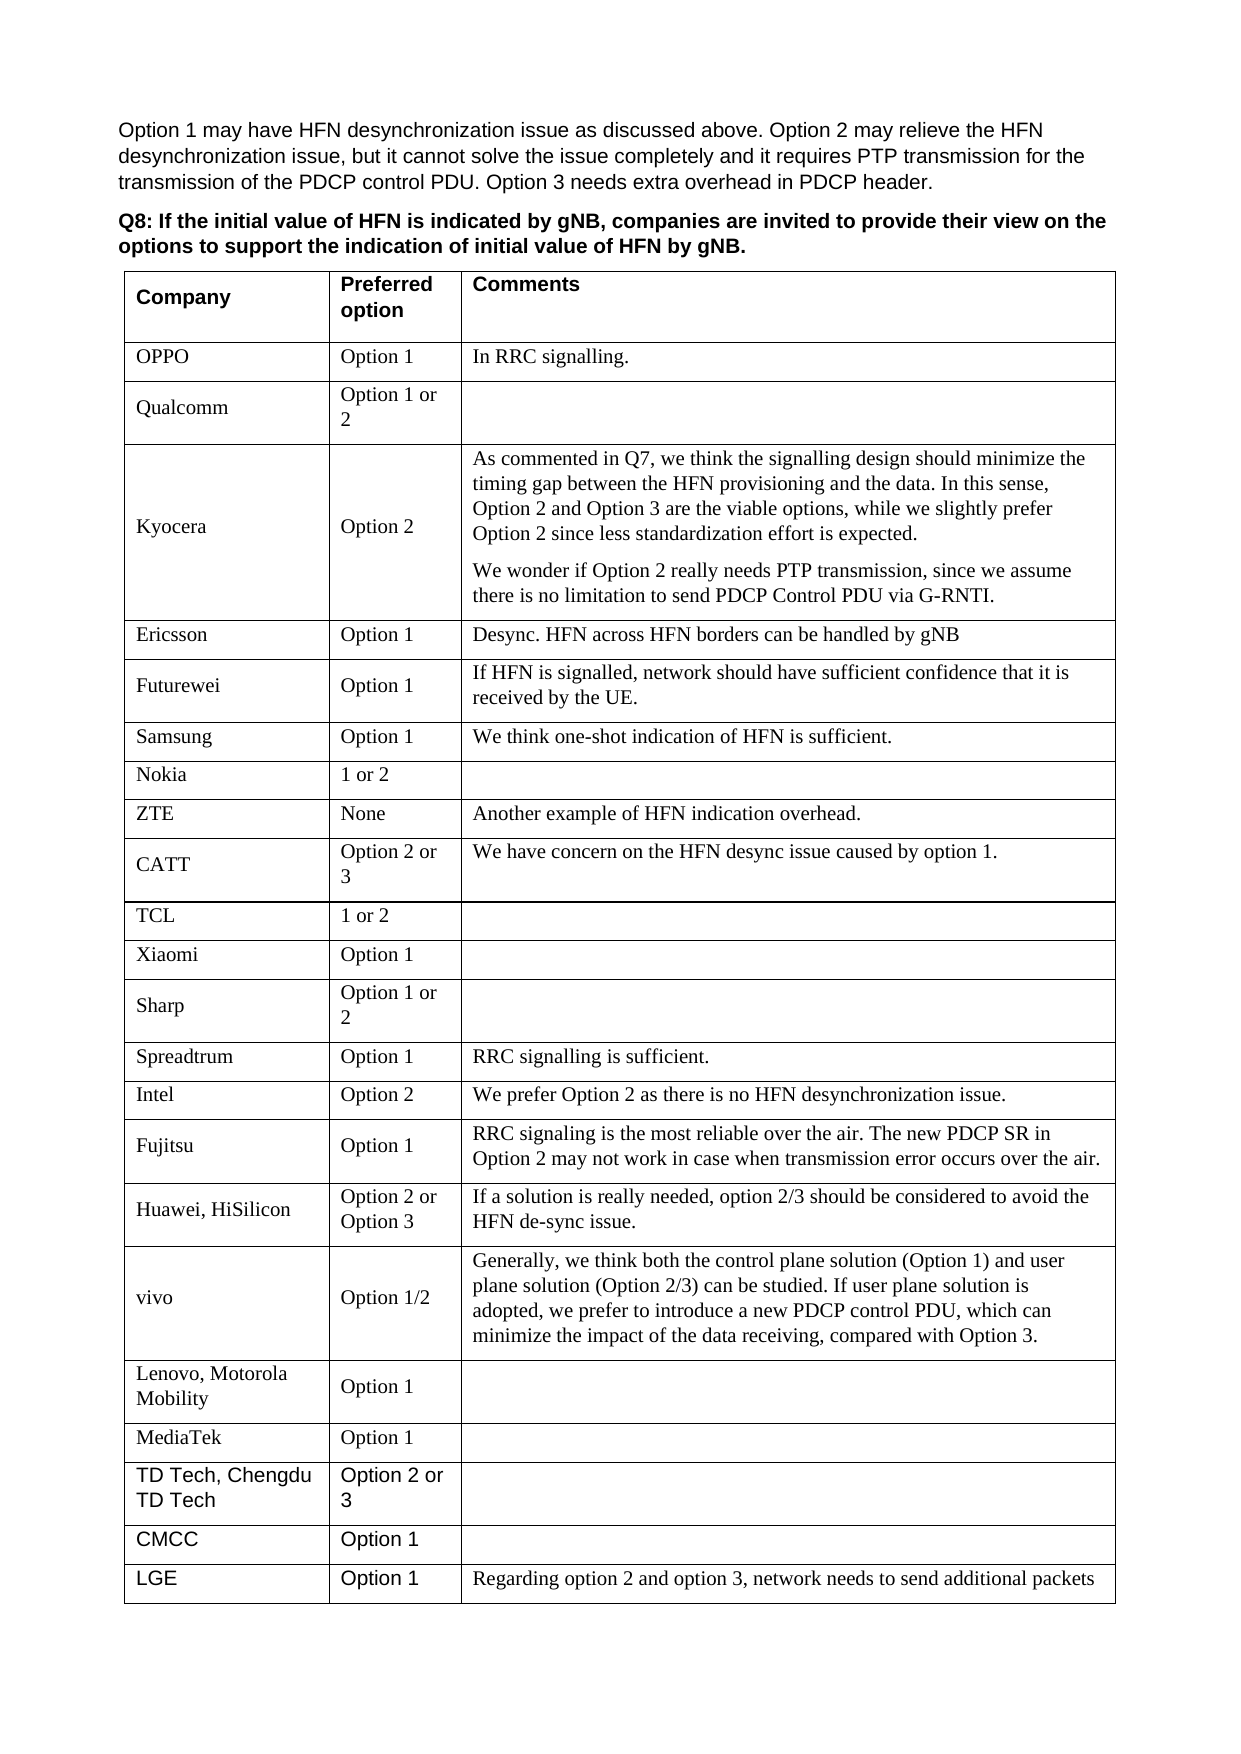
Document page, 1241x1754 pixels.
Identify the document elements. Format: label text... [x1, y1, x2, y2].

table_cell TCL [125, 903, 329, 940]
table_cell Desync. HFN across HFN borders can be handled by gNB [462, 621, 1115, 659]
table_cell Option 2 or 3 [330, 1463, 461, 1525]
table_cell [462, 1424, 1115, 1462]
table_cell We have concern on the HFN desync issue caused by option 1. [462, 839, 1115, 901]
table_cell We think one-shot indication of HFN is sufficient. [462, 723, 1115, 761]
table_cell Option 1 [330, 1043, 461, 1081]
table_cell [462, 941, 1115, 978]
table_cell Option 2 [330, 1082, 461, 1119]
table_cell CMCC [125, 1526, 329, 1564]
table_cell Samsung [125, 723, 329, 761]
table_cell Kyocera [125, 445, 329, 620]
table_cell Option 1 [330, 1120, 461, 1183]
table_cell If a solution is really needed, option 2/3 should be considered to avoid the HFN de-sync issue. [462, 1184, 1115, 1246]
table_cell Option 2 or Option 3 [330, 1184, 461, 1246]
table_cell [462, 980, 1115, 1042]
table_cell Option 1 [330, 621, 461, 659]
table_cell If HFN is signalled, network should have sufficient confidence that it is received by the UE. [462, 660, 1115, 722]
table_cell Option 1 or 2 [330, 382, 461, 444]
table_cell None [330, 800, 461, 838]
table_cell Option 1 [330, 660, 461, 722]
table_cell Intel [125, 1082, 329, 1119]
table_cell CATT [125, 839, 329, 901]
table_cell Futurewei [125, 660, 329, 722]
table_cell Option 1 [330, 1361, 461, 1423]
table_cell Another example of HFN indication overhead. [462, 800, 1115, 838]
table_cell [462, 382, 1115, 444]
table_cell Option 1 [330, 723, 461, 761]
table_cell [462, 1463, 1115, 1525]
table_cell TD Tech, Chengdu TD Tech [125, 1463, 329, 1525]
table_cell Ericsson [125, 621, 329, 659]
table_header Comments [462, 272, 1115, 342]
table_cell Option 1 [330, 343, 461, 381]
table_cell ZTE [125, 800, 329, 838]
table_cell RRC signaling is the most reliable over the air. The new PDCP SR in Option 2 may not work in case when transmission error occurs over the air. [462, 1120, 1115, 1183]
table_cell MediaTek [125, 1424, 329, 1462]
table_cell 1 or 2 [330, 903, 461, 940]
table_cell Sharp [125, 980, 329, 1042]
table_header Company [125, 272, 329, 342]
table_header Preferred option [330, 272, 461, 342]
table_cell Option 2 or 3 [330, 839, 461, 901]
table_cell Option 1 [330, 1526, 461, 1564]
table_cell Spreadtrum [125, 1043, 329, 1081]
table_cell We prefer Option 2 as there is no HFN desynchronization issue. [462, 1082, 1115, 1119]
table_cell Huawei, HiSilicon [125, 1184, 329, 1246]
table_cell Nokia [125, 762, 329, 799]
table_cell Xiaomi [125, 941, 329, 978]
table_cell As commented in Q7, we think the signalling design should minimize the timing gap between the HFN provisioning and the data. In this sense, Option 2 and Option 3 are the viable options, while we slightly prefer Option 2 since less standardization effort is expected. We wonder if Option 2 really needs PTP transmission, since we assume there is no limitation to send PDCP Control PDU via G-RNTI. [462, 445, 1115, 620]
table_cell Option 1 or 2 [330, 980, 461, 1042]
table_cell [462, 903, 1115, 940]
table_cell Lenovo, Motorola Mobility [125, 1361, 329, 1423]
table_cell LGE [125, 1565, 329, 1602]
table_cell In RRC signalling. [462, 343, 1115, 381]
table_cell [462, 1361, 1115, 1423]
table_cell Generally, we think both the control plane solution (Option 1) and user plane solution (Option 2/3) can be studied. If user plane solution is adopted, we prefer to introduce a new PDCP control PDU, which can minimize the impact of the data receiving, compared with Option 3. [462, 1247, 1115, 1360]
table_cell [462, 1565, 1115, 1602]
table_cell Option 1 [330, 941, 461, 978]
table_cell Option 2 [330, 445, 461, 620]
table_cell [462, 762, 1115, 799]
table_cell Qualcomm [125, 382, 329, 444]
table_cell Option 1/2 [330, 1247, 461, 1360]
table_cell OPPO [125, 343, 329, 381]
table_cell vivo [125, 1247, 329, 1360]
table_cell 1 or 2 [330, 762, 461, 799]
table_cell RRC signalling is sufficient. [462, 1043, 1115, 1081]
table_cell [462, 1526, 1115, 1564]
text Q8: If the initial value of HFN is indicated by gNB, companies are invited to provide their view on the options to support the indication of initial value of HFN by gNB. [118, 208, 1122, 258]
table_cell Option 1 [330, 1424, 461, 1462]
text Option 1 may have HFN desynchronization issue as discussed above. Option 2 may relieve the HFN desynchronization issue, but it cannot solve the issue completely and it requires PTP transmission for the transmission of the PDCP control PDU. Option 3 needs extra overhead in PDCP header. [118, 118, 1122, 194]
table_cell Option 1 [330, 1565, 461, 1602]
table_cell Fujitsu [125, 1120, 329, 1183]
